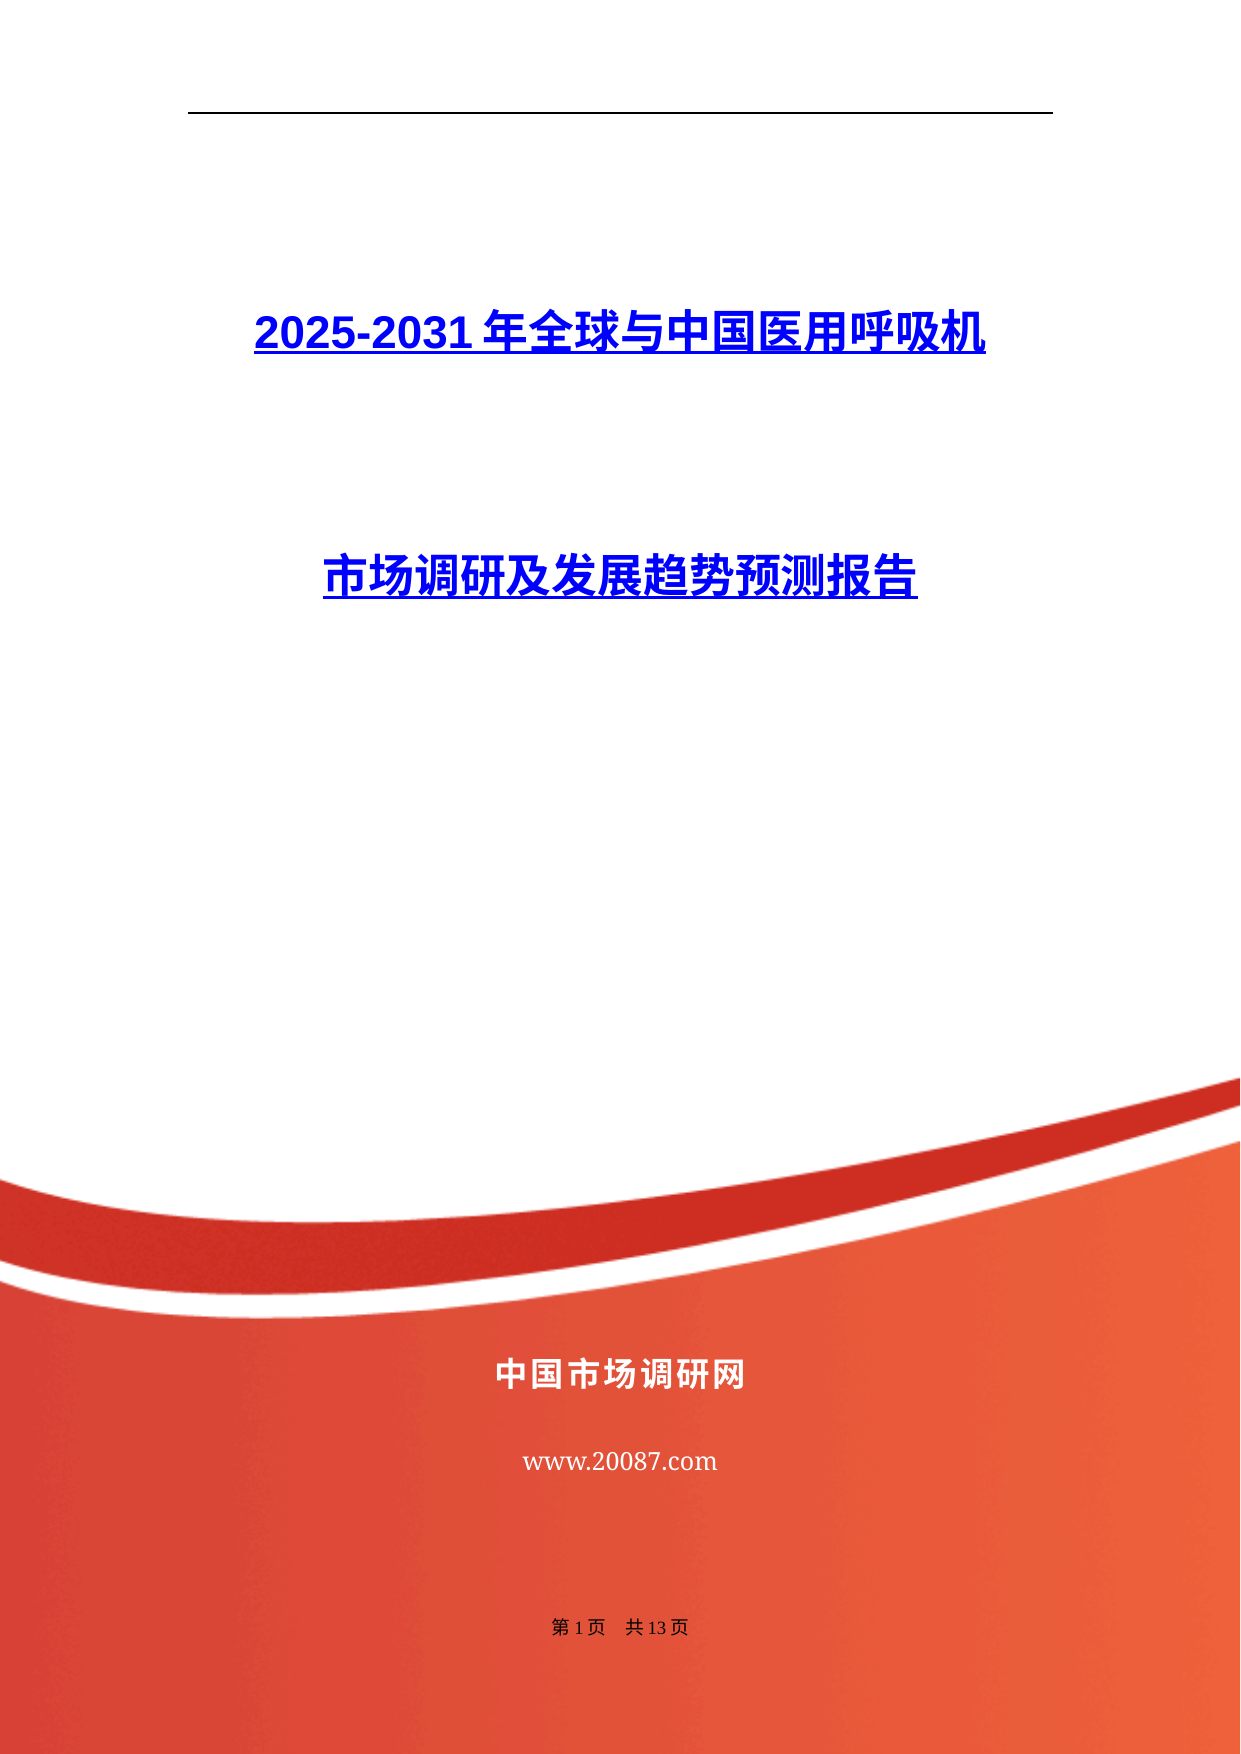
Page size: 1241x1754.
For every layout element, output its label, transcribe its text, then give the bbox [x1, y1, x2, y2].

subtitle 中国市场调研网 [187, 1339, 1053, 1404]
text www.20087.com [187, 1428, 1053, 1493]
table_header 2025-2031年全球与中国医用呼吸机市场调研及发展趋势预测报告 [188, 207, 1053, 773]
picture [0, 1006, 1241, 1754]
